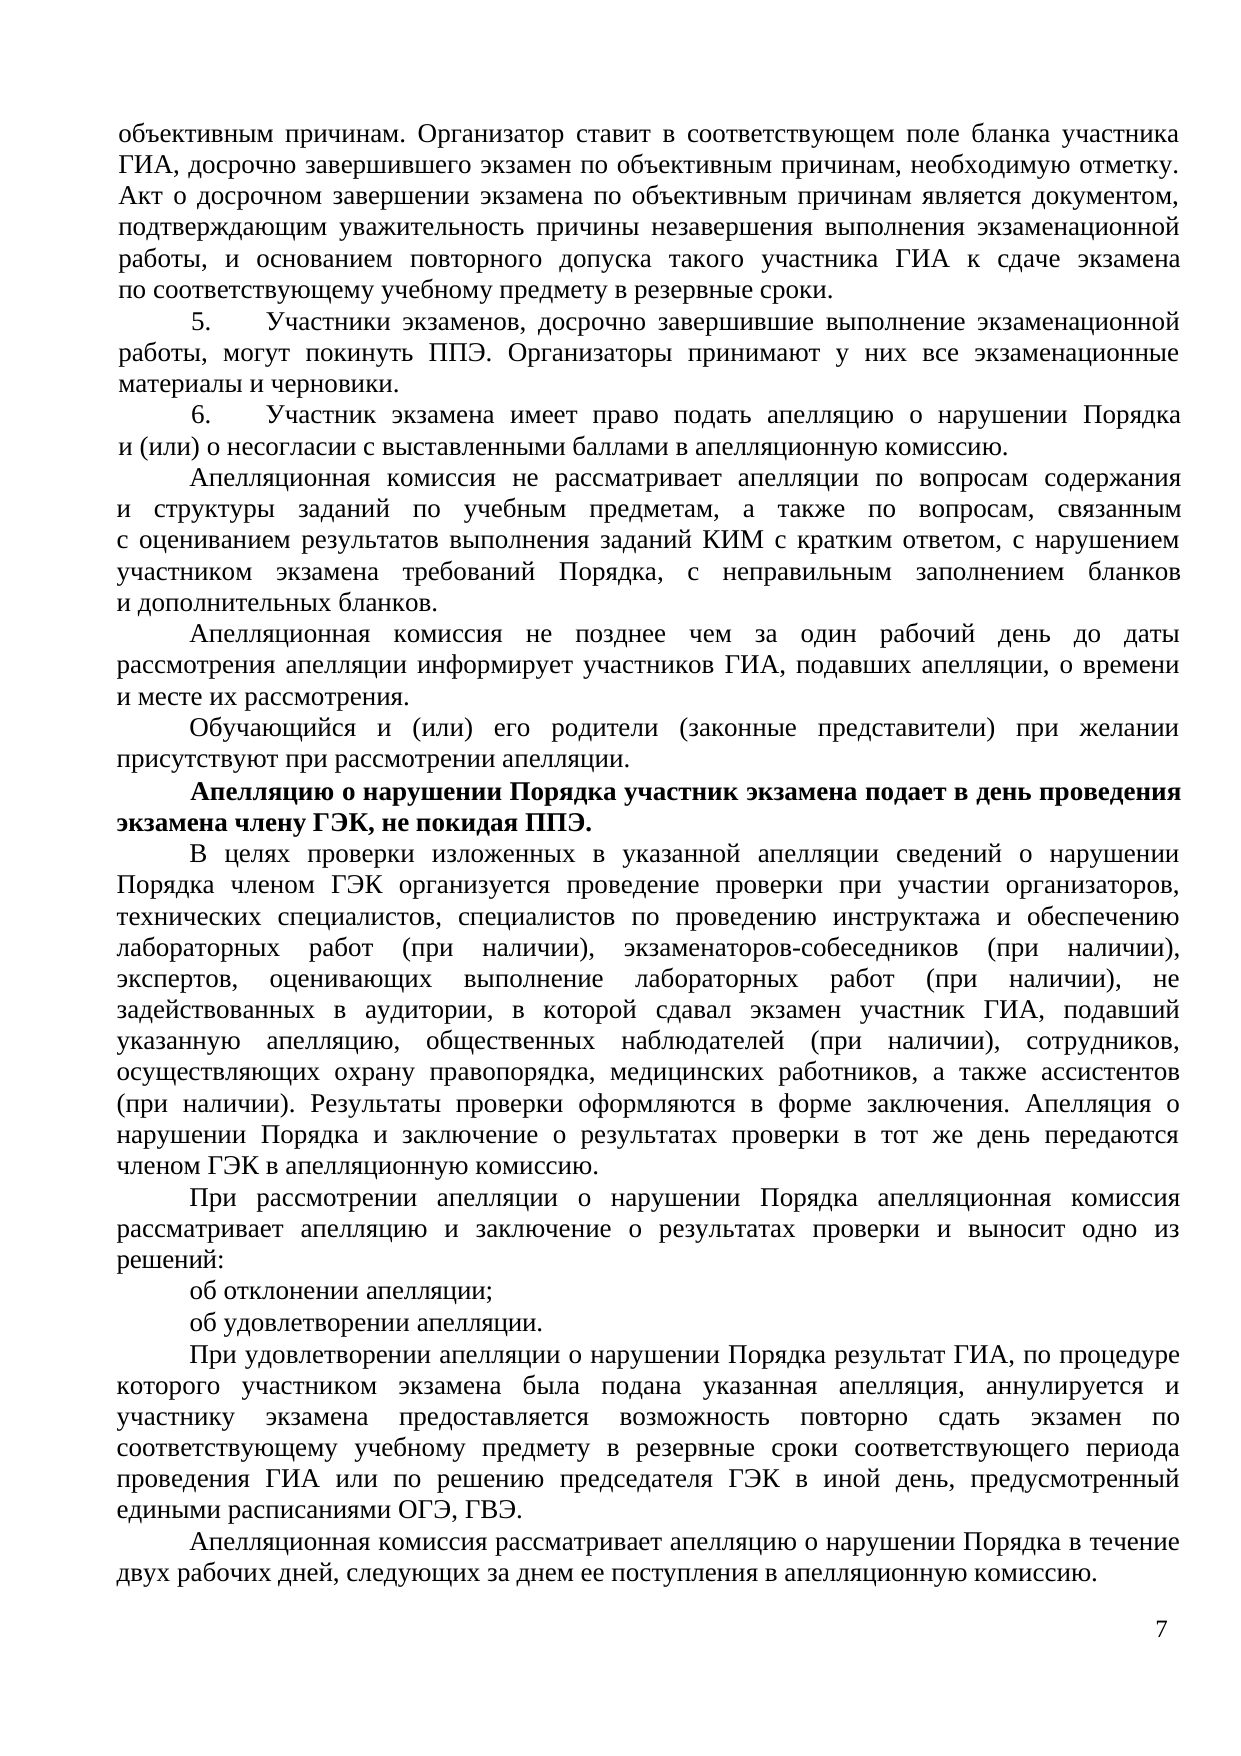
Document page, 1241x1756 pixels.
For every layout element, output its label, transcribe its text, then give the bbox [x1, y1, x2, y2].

text объективным причинам. Организатор ставит в соответствующем поле бланка участника ГИА, досрочно завершившего экзамен по объективным причинам, необходимую отметку. Акт о досрочном завершении экзамена по объективным причинам является документом, подтверждающим уважительность причины незавершения выполнения экзаменационной работы, и основанием повторного допуска такого участника ГИА к сдаче экзамена по соответствующему учебному предмету в резервные сроки. [118, 117, 1181, 304]
text Апелляционная комиссия не позднее чем за один рабочий день до даты рассмотрения апелляции информирует участников ГИА, подавших апелляции, о времени и месте их рассмотрения. [116, 617, 1181, 711]
text об отклонении апелляции; [189, 1274, 1196, 1306]
list Участники экзаменов, досрочно завершившие выполнение экзаменационной работы, могут покинуть ППЭ. Организаторы принимают у них все экзаменационные материалы и черновики. [118, 305, 1181, 398]
text При рассмотрении апелляции о нарушении Порядка апелляционная комиссия рассматривает апелляцию и заключение о результатах проверки и выносит одно из решений: [116, 1181, 1181, 1274]
text об удовлетворении апелляции. [189, 1306, 1196, 1337]
text В целях проверки изложенных в указанной апелляции сведений о нарушении Порядка членом ГЭК организуется проведение проверки при участии организаторов, технических специалистов, специалистов по проведению инструктажа и обеспечению лабораторных работ (при наличии), экзаменаторов-собеседников (при наличии), экспертов, оценивающих выполнение лабораторных работ (при наличии), не задействованных в аудитории, в которой сдавал экзамен участник ГИА, подавший указанную апелляцию, общественных наблюдателей (при наличии), сотрудников, осуществляющих охрану правопорядка, медицинских работников, а также ассистентов (при наличии). Результаты проверки оформляются в форме заключения. Апелляция о нарушении Порядка и заключение о результатах проверки в тот же день передаются членом ГЭК в апелляционную комиссию. [116, 837, 1181, 1180]
text Апелляционная комиссия не рассматривает апелляции по вопросам содержания и структуры заданий по учебным предметам, а также по вопросам, связанным с оцениванием результатов выполнения заданий КИМ с кратким ответом, с нарушением участником экзамена требований Порядка, с неправильным заполнением бланков и дополнительных бланков. [116, 461, 1182, 617]
text Апелляционная комиссия рассматривает апелляцию о нарушении Порядка в течение двух рабочих дней, следующих за днем ее поступления в апелляционную комиссию. [116, 1525, 1181, 1587]
subtitle Апелляцию о нарушении Порядка участник экзамена подает в день проведения экзамена члену ГЭК, не покидая ППЭ. [116, 775, 1181, 837]
text Обучающийся и (или) его родители (законные представители) при желании присутствуют при рассмотрении апелляции. [116, 711, 1181, 773]
list Участник экзамена имеет право подать апелляцию о нарушении Порядка и (или) о несогласии с выставленными баллами в апелляционную комиссию. [118, 398, 1181, 461]
text При удовлетворении апелляции о нарушении Порядка результат ГИА, по процедуре которого участником экзамена была подана указанная апелляция, аннулируется и участнику экзамена предоставляется возможность повторно сдать экзамен по соответствующему учебному предмету в резервные сроки соответствующего периода проведения ГИА или по решению председателя ГЭК в иной день, предусмотренный едиными расписаниями ОГЭ, ГВЭ. [116, 1338, 1181, 1524]
